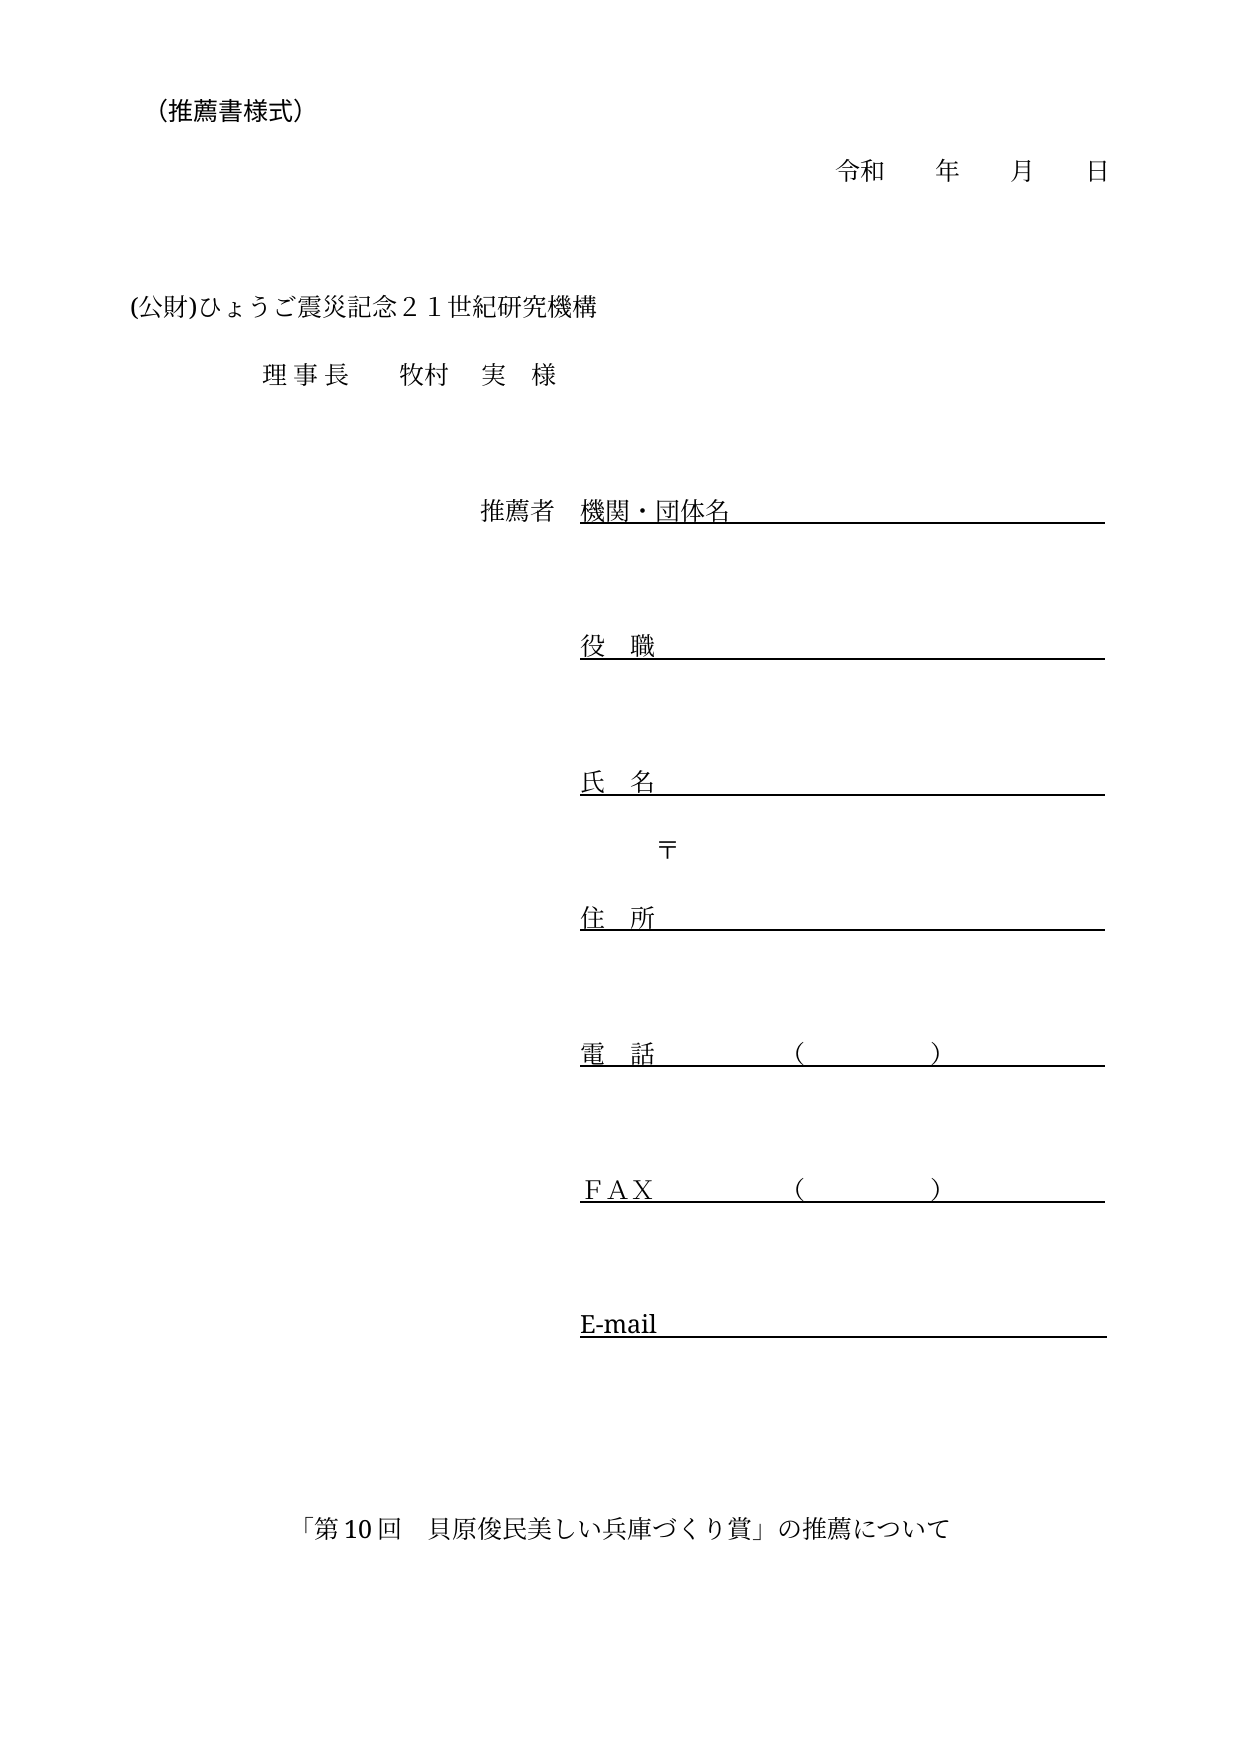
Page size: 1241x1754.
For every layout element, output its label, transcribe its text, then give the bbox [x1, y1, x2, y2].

text 住 所 [130, 883, 1195, 951]
text E-mail [130, 1290, 1195, 1358]
text 理 事 長 牧村 実 様 [130, 339, 1110, 407]
text 電 話 （ ） [130, 1019, 1195, 1087]
text ＦＡＸ （ ） [130, 1154, 1195, 1222]
text 「第10回 貝原俊民美しい兵庫づくり賞」の推薦について [130, 1494, 1110, 1562]
text 〒 [130, 815, 1195, 883]
text 役 職 [130, 611, 1195, 679]
text (公財)ひょうご震災記念２１世紀研究機構 [130, 272, 1110, 339]
text 令和 年 月 日 [130, 136, 1110, 204]
text 氏 名 [130, 747, 1195, 815]
text 推薦者 機関・団体名 [130, 475, 1195, 543]
